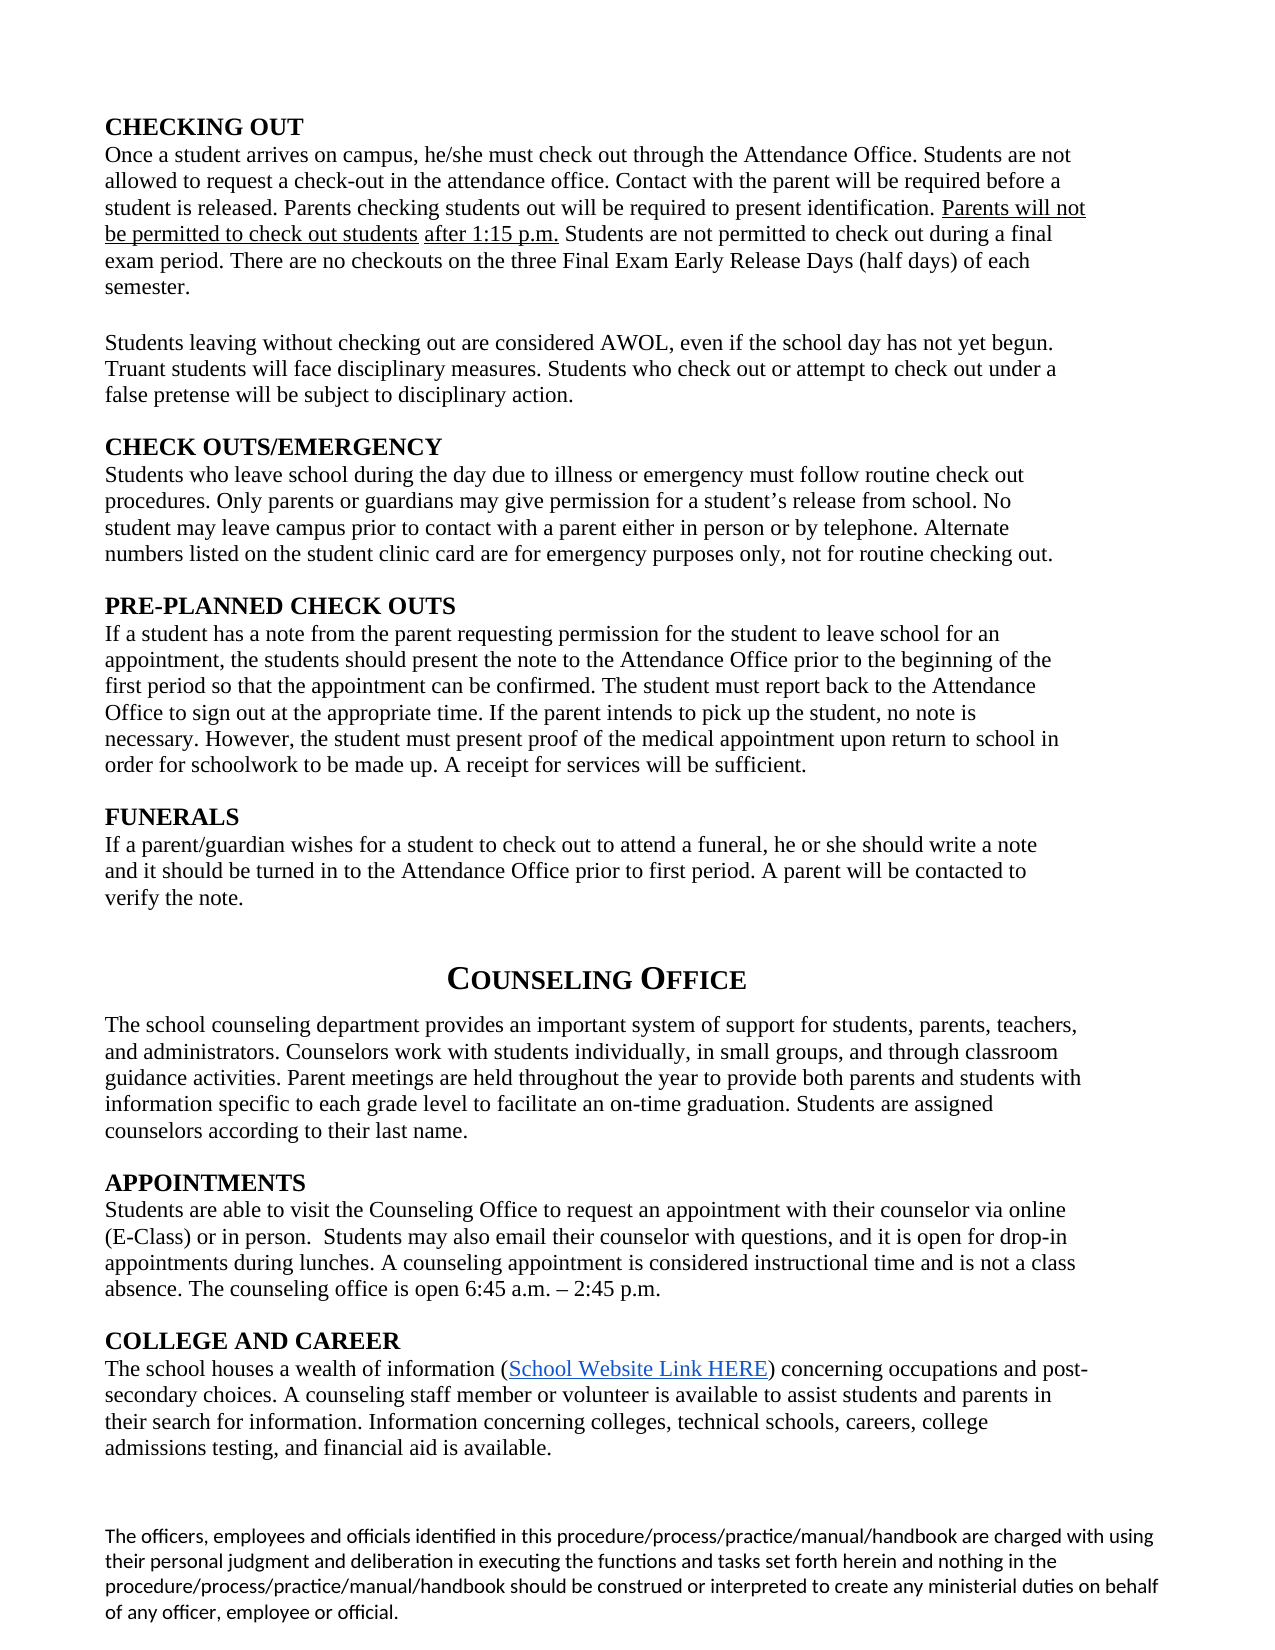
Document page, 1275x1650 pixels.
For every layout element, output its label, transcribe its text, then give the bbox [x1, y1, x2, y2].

text Students leaving without checking out are considered AWOL, even if the school day has not yet begun. Truant students will face disciplinary measures. Students who check out or attempt to check out under a false pretense will be subject to disciplinary action. [104, 329, 1089, 408]
subtitle FUNERALS [104, 802, 1108, 831]
text If a parent/guardian wishes for a student to check out to attend a funeral, he or she should write a note and it should be turned in to the Attendance Office prior to first period. A parent will be contacted to verify the note. [104, 831, 1065, 910]
text Once a student arrives on campus, he/she must check out through the Attendance Office. Students are not allowed to request a check-out in the attendance office. Contact with the parent will be required before a student is released. Parents checking students out will be required to present identification. Parents will not be permitted to check out students after 1:15 p.m. Students are not permitted to check out during a final exam period. There are no checkouts on the three Final Exam Early Release Days (half days) of each semester. [104, 141, 1089, 299]
subtitle PRE-PLANNED CHECK OUTS [104, 591, 1108, 620]
subtitle COLLEGE AND CAREER [104, 1326, 1108, 1355]
subtitle APPOINTMENTS [104, 1168, 1108, 1196]
text If a student has a note from the parent requesting permission for the student to leave school for an appointment, the students should present the note to the Attendance Office prior to the beginning of the first period so that the appointment can be confirmed. The student must report back to the Attendance Office to sign out at the appropriate time. If the parent intends to pick up the student, no note is necessary. However, the student must present proof of the medical appointment upon return to school in order for schoolwork to be made up. A receipt for services will be sufficient. [104, 620, 1075, 778]
text The school houses a wealth of information (School Website Link HERE) concerning occupations and post-secondary choices. A counseling staff member or volunteer is available to assist students and parents in their search for information. Information concerning colleges, technical schools, careers, college admissions testing, and financial aid is available. [104, 1355, 1089, 1461]
text Students are able to visit the Counseling Office to request an appointment with their counselor via online (E-Class) or in person. Students may also email their counselor with questions, and it is open for drop-in appointments during lunches. A counseling appointment is considered instructional time and is not a class absence. The counseling office is open 6:45 a.m. – 2:45 p.m. [104, 1196, 1089, 1302]
text The school counseling department provides an important system of support for students, parents, teachers, and administrators. Counselors work with students individually, in small groups, and through classroom guidance activities. Parent meetings are held throughout the year to provide both parents and students with information specific to each grade level to facilitate an on-time graduation. Students are assigned counselors according to their last name. [104, 1011, 1089, 1143]
subtitle COUNSELING OFFICE [105, 958, 1088, 997]
text Students who leave school during the day due to illness or emergency must follow routine check out procedures. Only parents or guardians may give permission for a student’s release from school. No student may leave campus prior to contact with a parent either in person or by telephone. Alternate numbers listed on the student clinic card are for emergency purposes only, not for routine checking out. [104, 461, 1066, 567]
subtitle CHECKING OUT [104, 112, 1108, 141]
subtitle CHECK OUTS/EMERGENCY [104, 432, 1108, 461]
